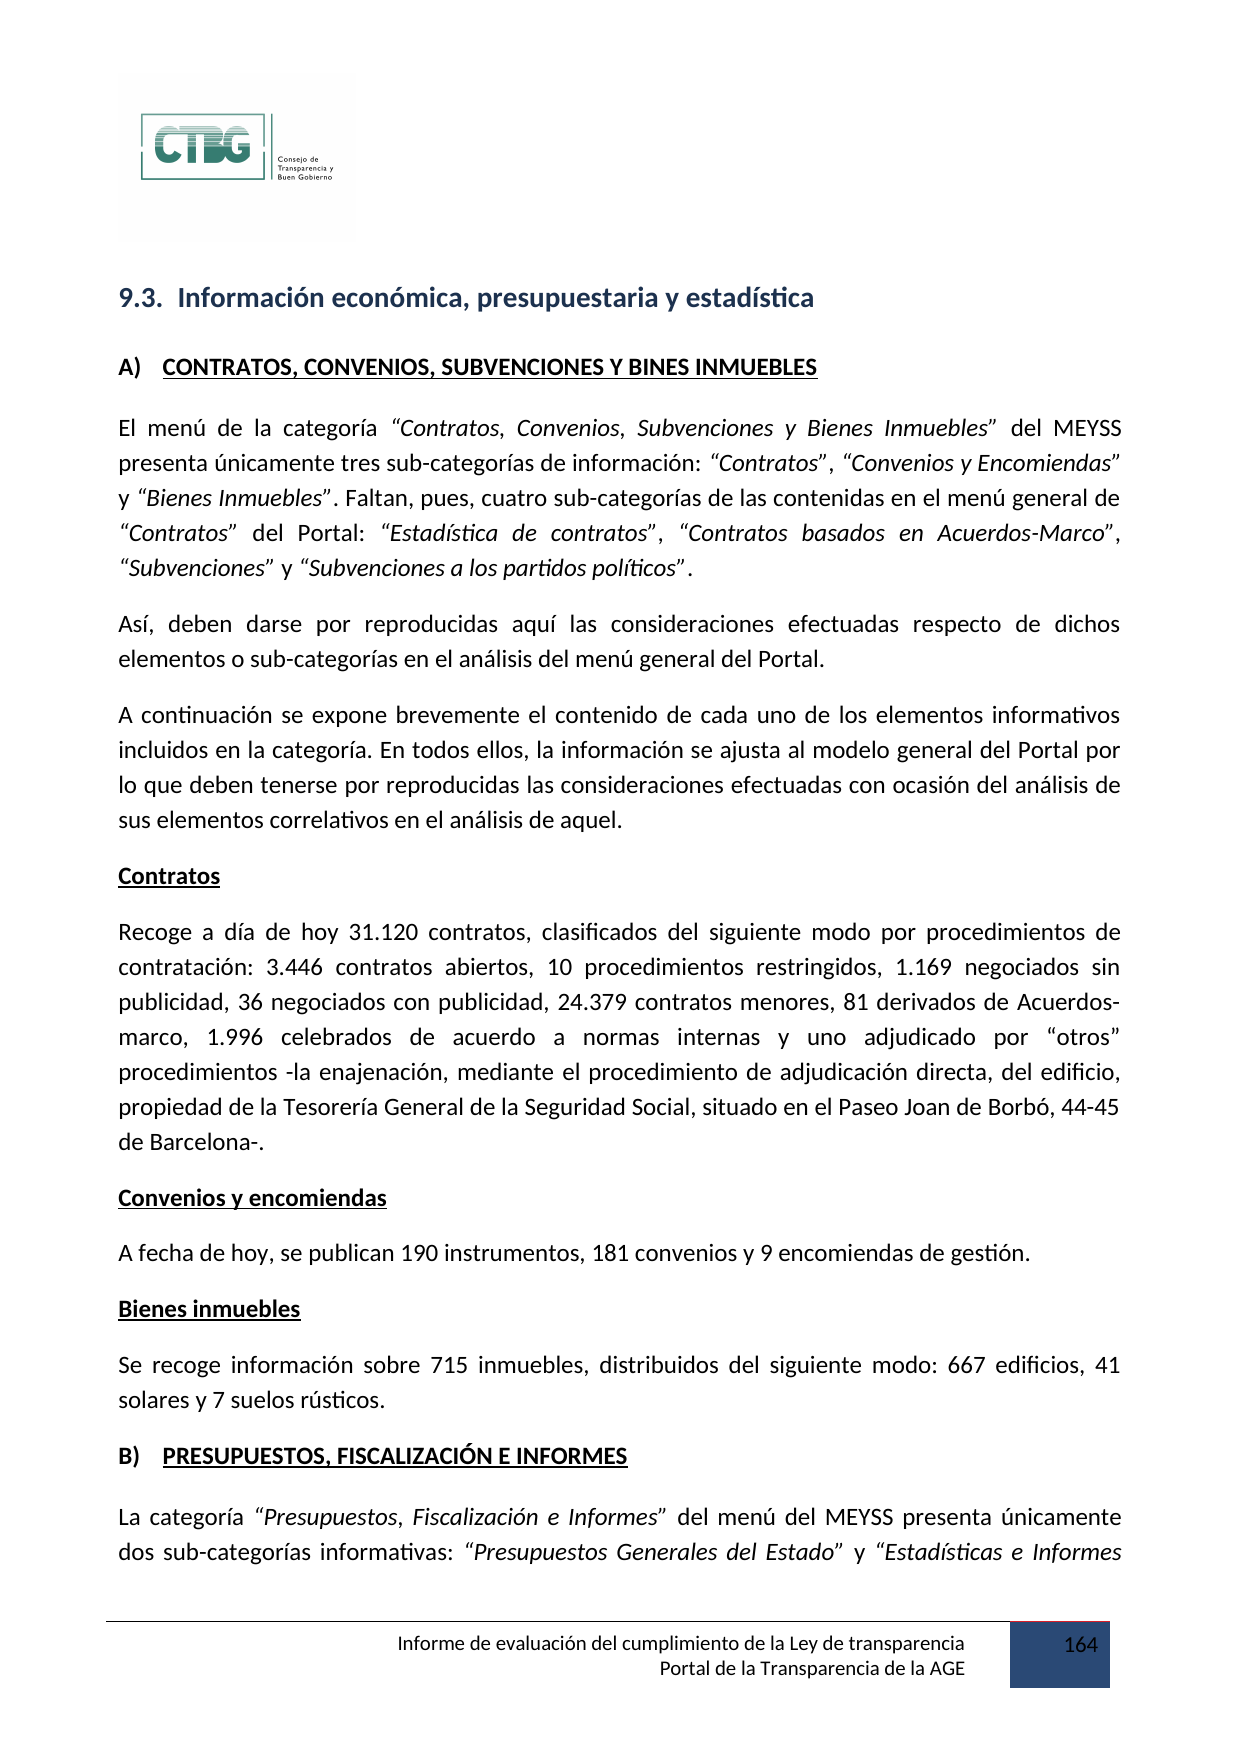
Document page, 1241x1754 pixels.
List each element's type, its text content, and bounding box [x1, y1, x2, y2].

text Recoge a día de hoy 31.120 contratos, clasificados del siguiente modo por procedimientos de contratación: 3.446 contratos abiertos, 10 procedimientos restringidos, 1.169 negociados sin publicidad, 36 negociados con publicidad, 24.379 contratos menores, 81 derivados de Acuerdos-marco, 1.996 celebrados de acuerdo a normas internas y uno adjudicado por “otros” procedimientos -la enajenación, mediante el procedimiento de adjudicación directa, del edificio, propiedad de la Tesorería General de la Seguridad Social, situado en el Paseo Joan de Borbó, 44-45 de Barcelona-. [118, 916, 1122, 1156]
text Bienes inmuebles [118, 1293, 1122, 1324]
text El menú de la categoría “Contratos, Convenios, Subvenciones y Bienes Inmuebles” del MEYSS presenta únicamente tres sub-categorías de información: “Contratos”, “Convenios y Encomiendas” y “Bienes Inmuebles”. Faltan, pues, cuatro sub-categorías de las contenidas en el menú general de “Contratos” del Portal: “Estadística de contratos”, “Contratos basados en Acuerdos-Marco”, “Subvenciones” y “Subvenciones a los partidos políticos”. [118, 412, 1122, 583]
text A fecha de hoy, se publican 190 instrumentos, 181 convenios y 9 encomiendas de gestión. [118, 1237, 1122, 1268]
text Convenios y encomiendas [118, 1182, 1122, 1212]
text Se recoge información sobre 715 inmuebles, distribuidos del siguiente modo: 667 edificios, 41 solares y 7 suelos rústicos. [118, 1349, 1122, 1415]
text A continuación se expone brevemente el contenido de cada uno de los elementos informativos incluidos en la categoría. En todos ellos, la información se ajusta al modelo general del Portal por lo que deben tenerse por reproducidas las consideraciones efectuadas con ocasión del análisis de sus elementos correlativos en el análisis de aquel. [118, 699, 1122, 835]
subtitle Información económica, presupuestaria y estadística [118, 279, 1122, 315]
list CONTRATOS, CONVENIOS, SUBVENCIONES Y BINES INMUEBLES [118, 351, 1122, 382]
text Contratos [118, 860, 1122, 891]
picture [118, 73, 356, 242]
list PRESUPUESTOS, FISCALIZACIÓN E INFORMES [118, 1440, 1122, 1471]
text Así, deben darse por reproducidas aquí las consideraciones efectuadas respecto de dichos elementos o sub-categorías en el análisis del menú general del Portal. [118, 608, 1122, 674]
